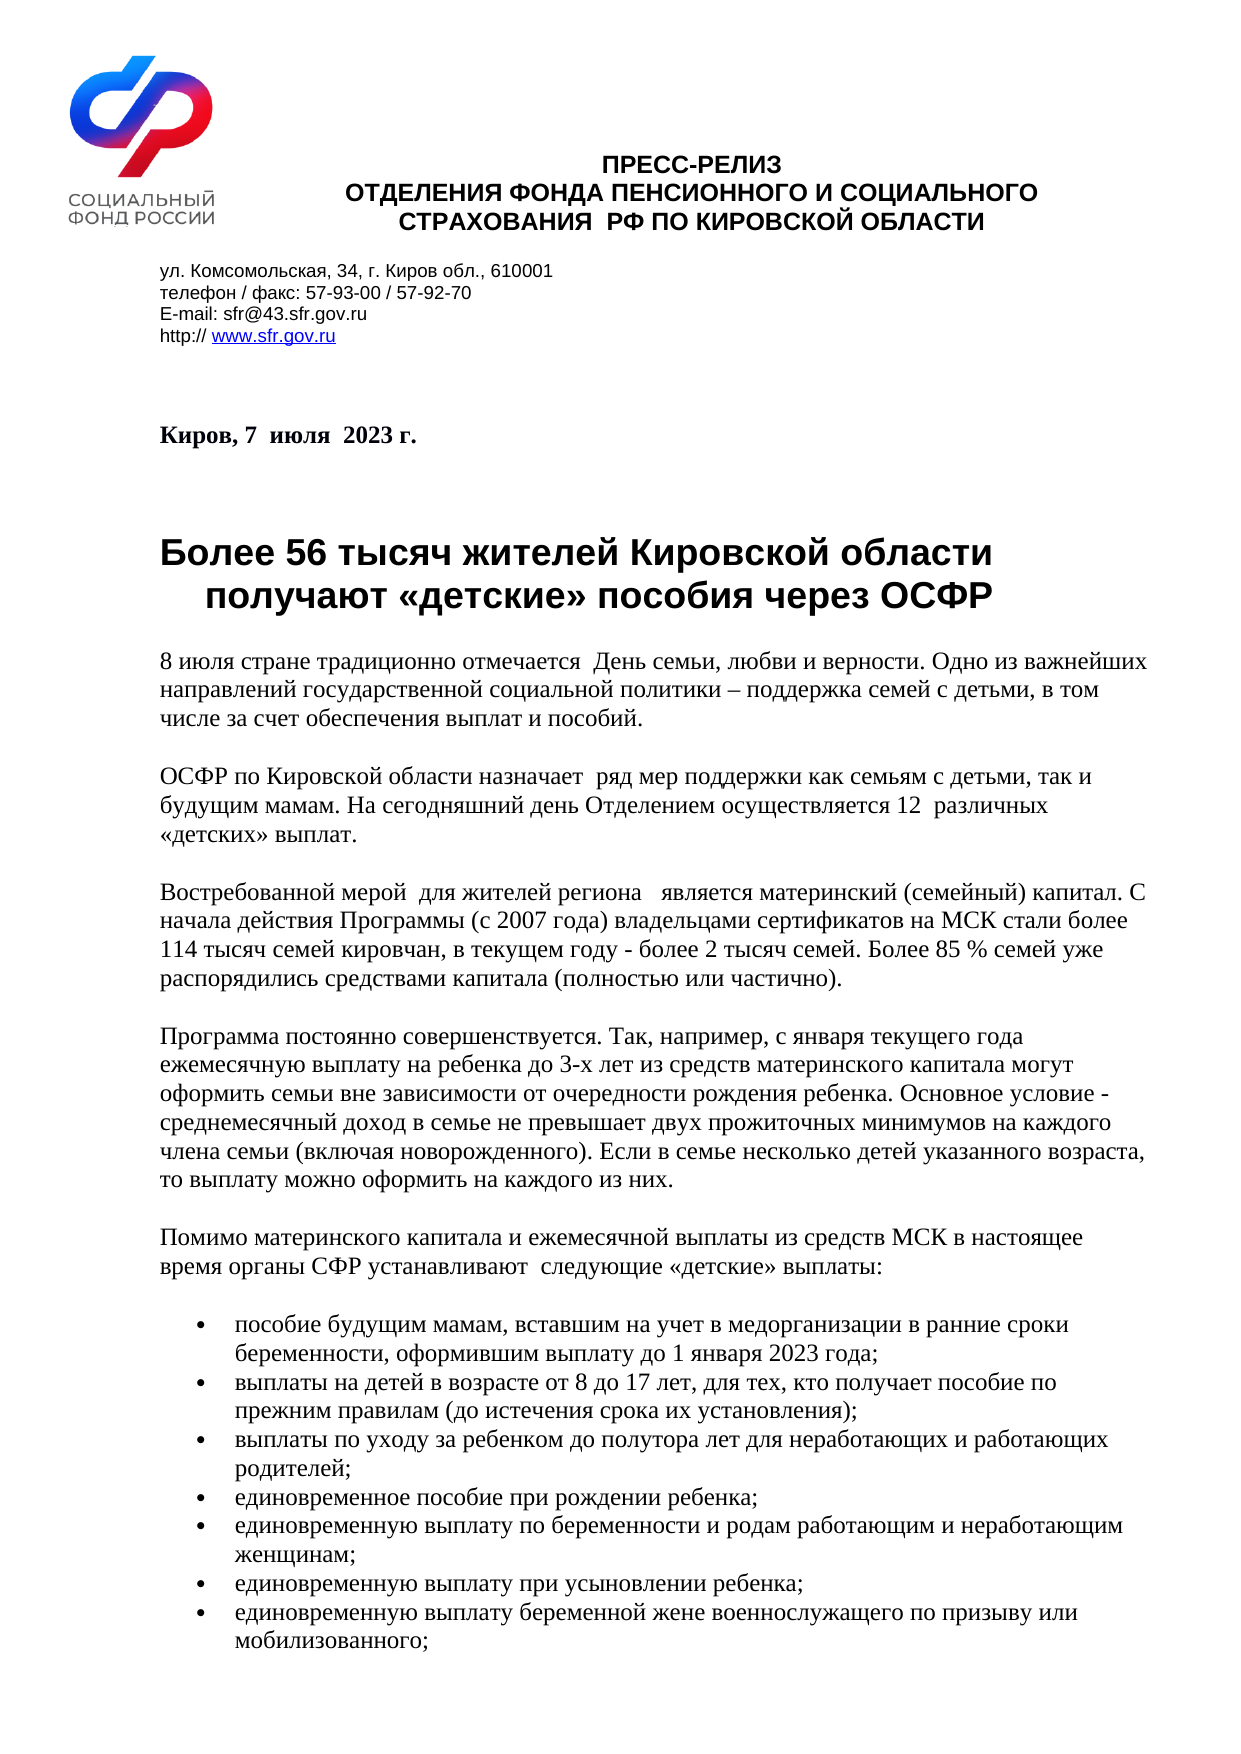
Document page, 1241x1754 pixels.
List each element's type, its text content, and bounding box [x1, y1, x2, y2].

text 8 июля стране традиционно отмечается День семьи, любви и верности. Одно из важнейших направлений государственной социальной политики – поддержка семей с детьми, в том числе за счет обеспечения выплат и пособий. [159, 646, 1152, 732]
text телефон / факс: 57-93-00 / 57-92-70 [159, 281, 1152, 303]
picture [57, 53, 227, 227]
text ОТДЕЛЕНИЯ ФОНДА ПЕНСИОННОГО И СОЦИАЛЬНОГО СТРАХОВАНИЯ РФ ПО КИРОВСКОЙ ОБЛАСТИ [159, 178, 1138, 236]
title ПРЕСС-РЕЛИЗ [227, 150, 1138, 178]
text ОСФР по Кировской области назначает ряд мер поддержки как семьям с детьми, так и будущим мамам. На сегодняшний день Отделением осуществляется 12 различных «детских» выплат. [159, 761, 1152, 847]
text http:// www.sfr.gov.ru [159, 324, 1152, 346]
text Киров, 7 июля 2023 г. [159, 421, 1152, 449]
text Востребованной мерой для жителей региона является материнский (семейный) капитал. С начала действия Программы (с 2007 года) владельцами сертификатов на МСК стали более 114 тысяч семей кировчан, в текущем году - более 2 тысяч семей. Более 85 % семей уже распорядились средствами капитала (полностью или частично). [159, 877, 1152, 992]
list единовременную выплату по беременности и родам работающим и неработающим женщинам; [197, 1510, 1152, 1568]
list единовременную выплату при усыновлении ребенка; [197, 1568, 1152, 1597]
text ул. Комсомольская, 34, г. Киров обл., 610001 [159, 260, 1152, 281]
list выплаты по уходу за ребенком до полутора лет для неработающих и работающих родителей; [197, 1424, 1152, 1482]
text Помимо материнского капитала и ежемесячной выплаты из средств МСК в настоящее время органы СФР устанавливают следующие «детские» выплаты: [159, 1222, 1152, 1280]
list выплаты на детей в возрасте от 8 до 17 лет, для тех, кто получает пособие по прежним правилам (до истечения срока их установления); [197, 1367, 1152, 1424]
text Программа постоянно совершенствуется. Так, например, с января текущего года ежемесячную выплату на ребенка до 3-х лет из средств материнского капитала могут оформить семьи вне зависимости от очередности рождения ребенка. Основное условие - среднемесячный доход в семье не превышает двух прожиточных минимумов на каждого члена семьи (включая новорожденного). Если в семье несколько детей указанного возраста, то выплату можно оформить на каждого из них. [159, 1021, 1152, 1193]
list пособие будущим мамам, вставшим на учет в медорганизации в ранние сроки беременности, оформившим выплату до 1 января 2023 года; [197, 1309, 1152, 1367]
text E-mail: sfr@43.sfr.gov.ru [159, 303, 1152, 324]
list единовременную выплату беременной жене военнослужащего по призыву или мобилизованного; [197, 1597, 1152, 1654]
list единовременное пособие при рождении ребенка; [197, 1482, 1152, 1510]
subtitle Более 56 тысяч жителей Кировской области получают «детские» пособия через ОСФР [159, 530, 1152, 617]
